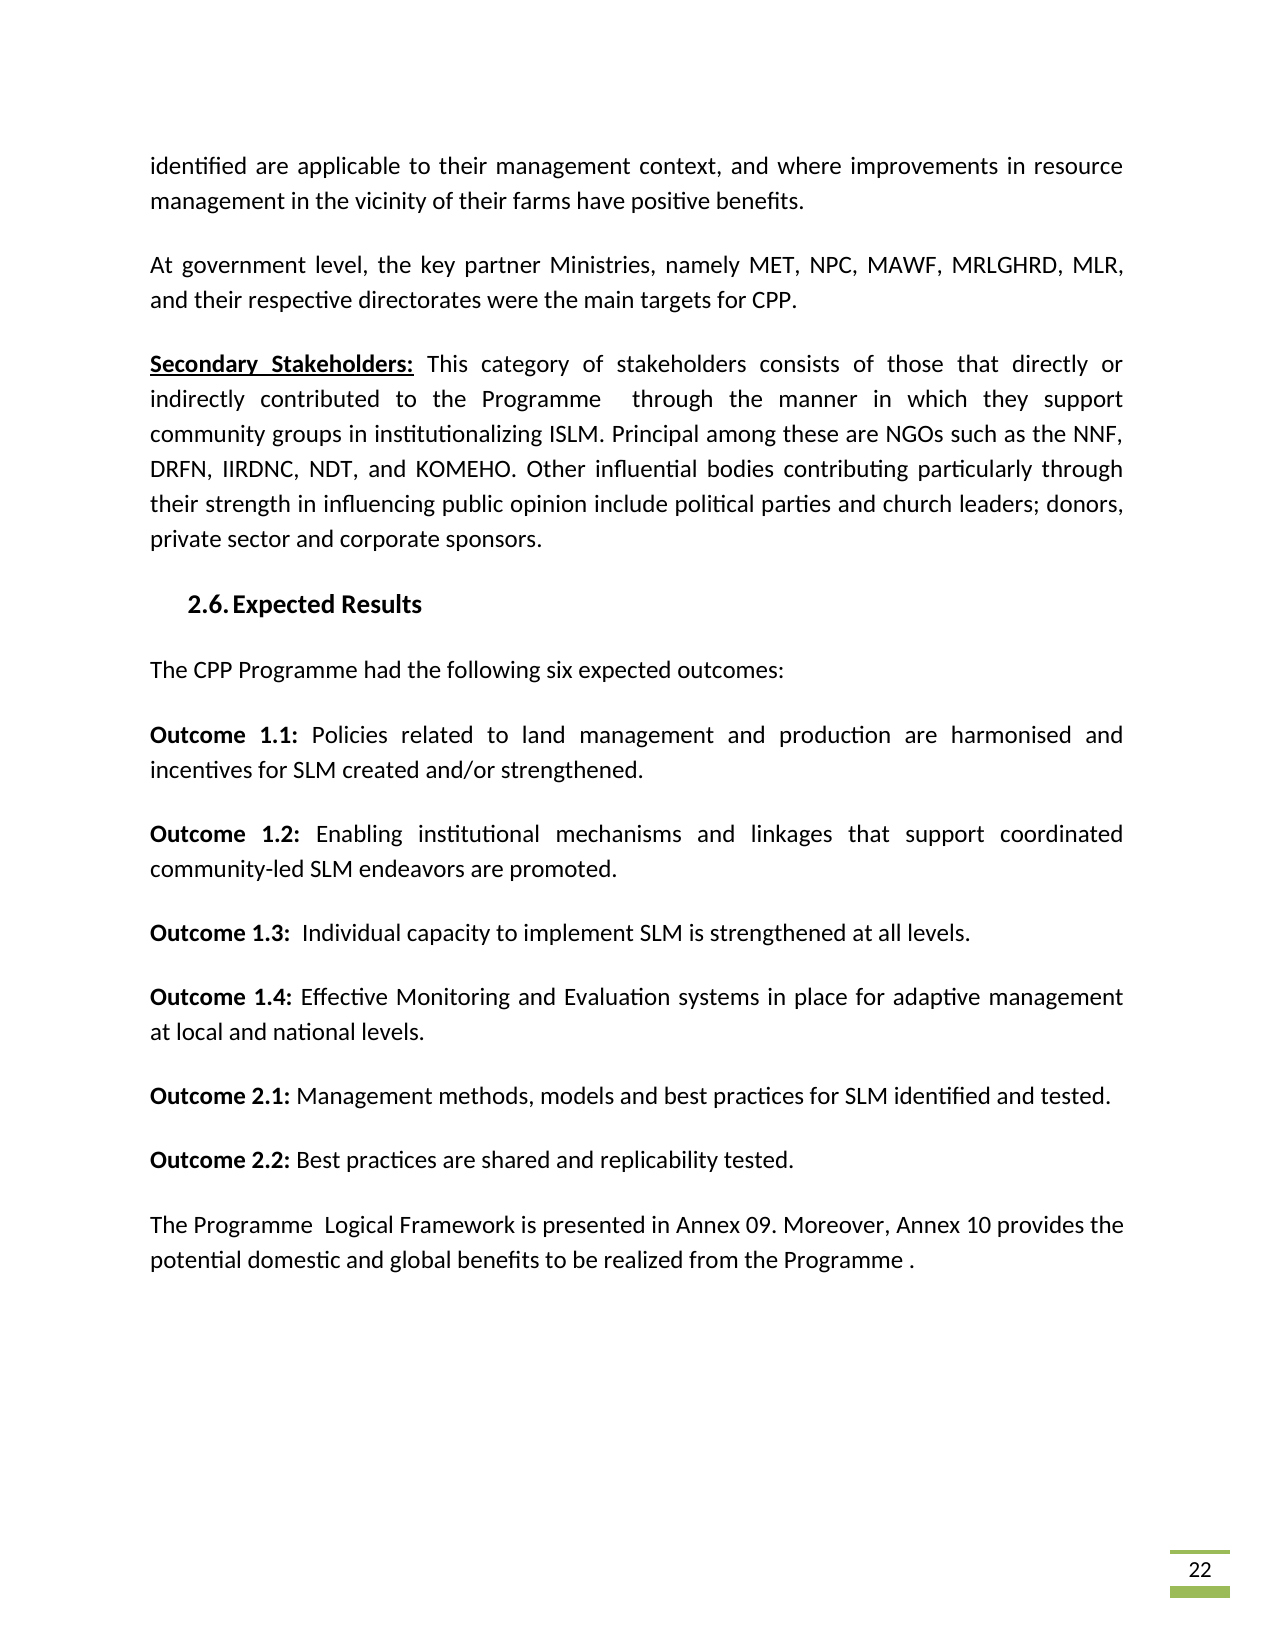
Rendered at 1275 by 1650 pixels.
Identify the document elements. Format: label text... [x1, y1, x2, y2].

text At government level, the key partner Ministries, namely MET, NPC, MAWF, MRLGHRD, MLR, and their respective directorates were the main targets for CPP. [150, 249, 1125, 315]
list Expected Results [187, 587, 1125, 621]
text Outcome 1.4: Effective Monitoring and Evaluation systems in place for adaptive management at local and national levels. [150, 981, 1125, 1047]
text Outcome 2.2: Best practices are shared and replicability tested. [150, 1144, 1125, 1175]
text The Programme Logical Framework is presented in Annex 09. Moreover, Annex 10 provides the potential domestic and global benefits to be realized from the Programme . [150, 1209, 1125, 1274]
text Secondary Stakeholders: This category of stakeholders consists of those that directly or indirectly contributed to the Programme through the manner in which they support community groups in institutionalizing ISLM. Principal among these are NGOs such as the NNF, DRFN, IIRDNC, NDT, and KOMEHO. Other influential bodies contributing particularly through their strength in influencing public opinion include political parties and church leaders; donors, private sector and corporate sponsors. [150, 348, 1125, 554]
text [150, 150, 1125, 216]
text Outcome 1.1: Policies related to land management and production are harmonised and incentives for SLM created and/or strengthened. [150, 719, 1125, 784]
text Outcome 1.3: Individual capacity to implement SLM is strengthened at all levels. [150, 917, 1125, 948]
text Outcome 1.2: Enabling institutional mechanisms and linkages that support coordinated community-led SLM endeavors are promoted. [150, 818, 1125, 883]
text Outcome 2.1: Management methods, models and best practices for SLM identified and tested. [150, 1080, 1125, 1111]
text The CPP Programme had the following six expected outcomes: [150, 654, 1125, 685]
